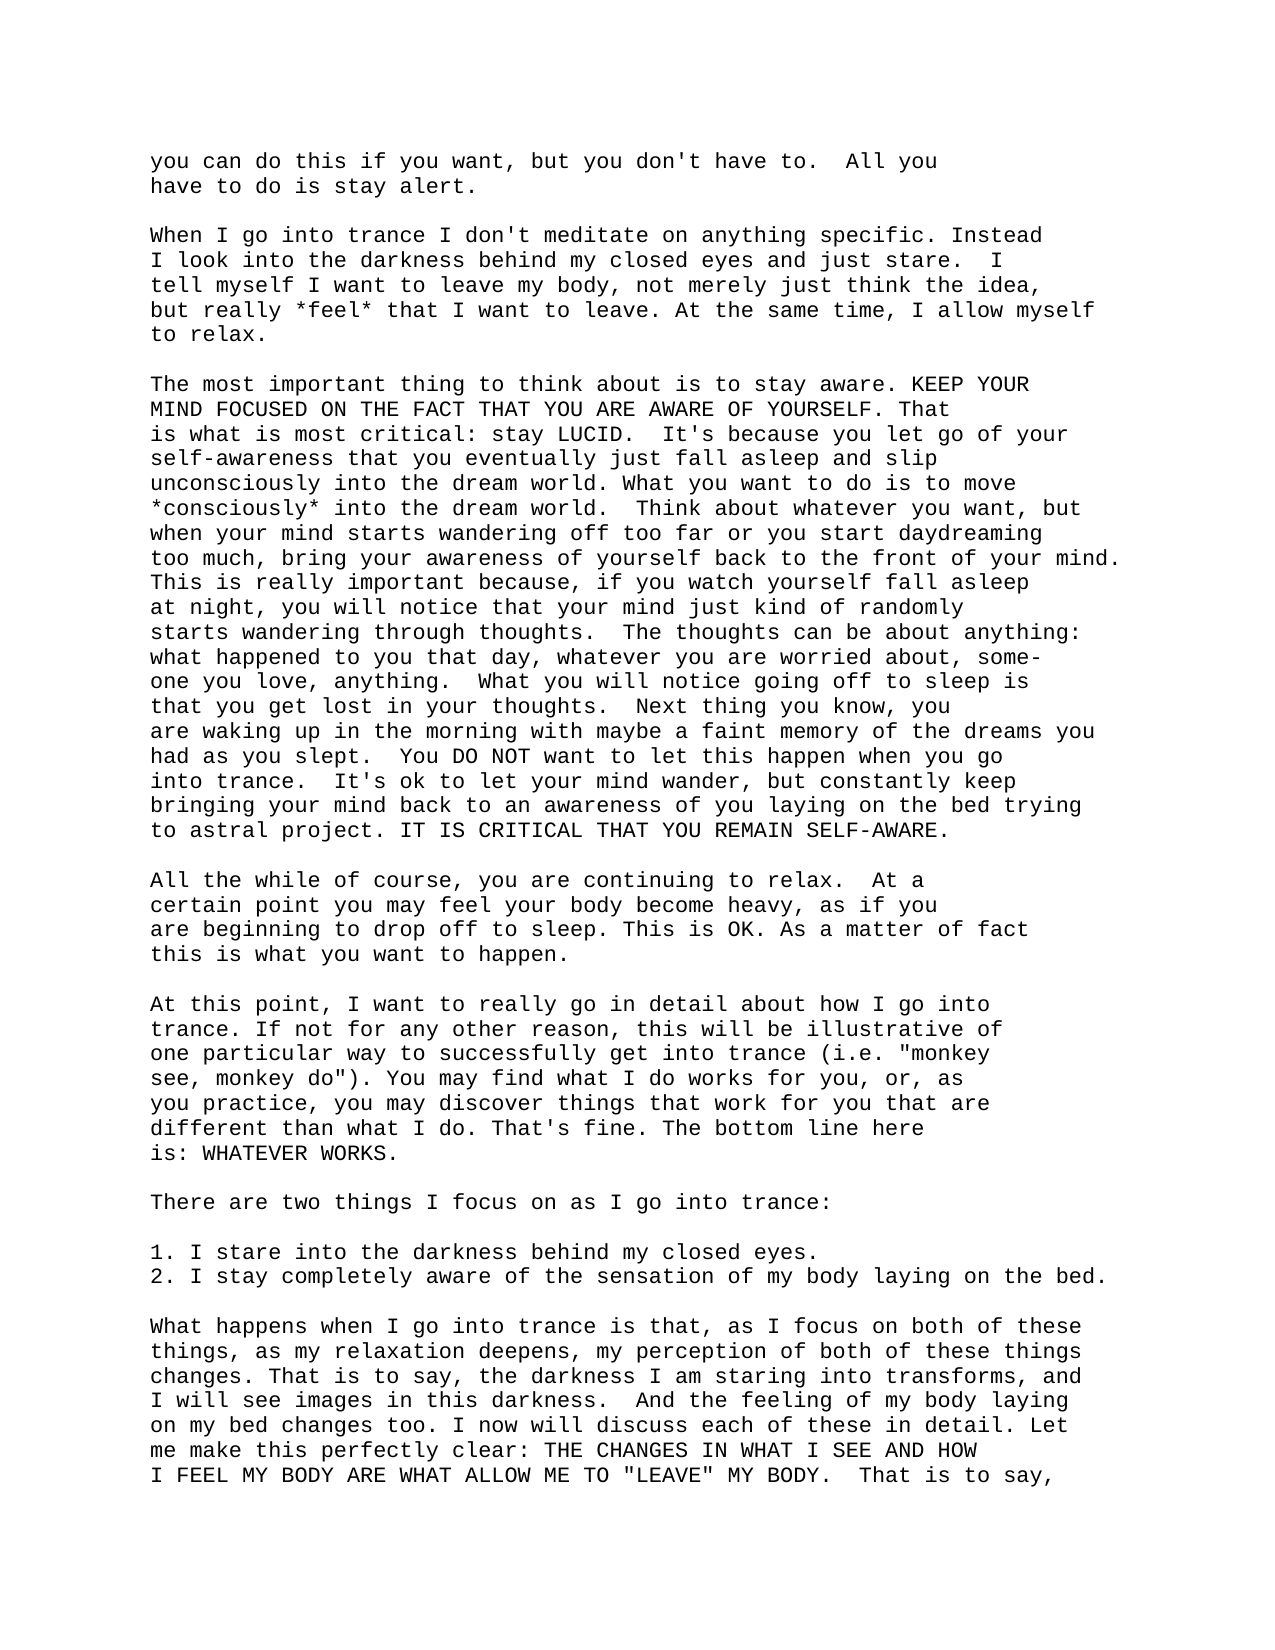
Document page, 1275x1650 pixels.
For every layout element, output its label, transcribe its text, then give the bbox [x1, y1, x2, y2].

text that you get lost in your thoughts. Next thing you know, you [150, 695, 1125, 720]
text *consciously* into the dream world. Think about whatever you want, but [150, 497, 1125, 522]
text have to do is stay alert. [150, 175, 1125, 199]
text different than what I do. That's fine. The bottom line here [150, 1117, 1125, 1142]
text is what is most critical: stay LUCID. It's because you let go of your [150, 423, 1125, 447]
text this is what you want to happen. [150, 943, 1125, 968]
text trance. If not for any other reason, this will be illustrative of [150, 1018, 1125, 1042]
text to astral project. IT IS CRITICAL THAT YOU REMAIN SELF-AWARE. [150, 819, 1125, 844]
text I FEEL MY BODY ARE WHAT ALLOW ME TO "LEAVE" MY BODY. That is to say, [150, 1464, 1125, 1489]
text on my bed changes too. I now will discuss each of these in detail. Let [150, 1414, 1125, 1439]
text is: WHATEVER WORKS. [150, 1142, 1125, 1166]
text At this point, I want to really go in detail about how I go into [150, 993, 1125, 1018]
text had as you slept. You DO NOT want to let this happen when you go [150, 745, 1125, 770]
text too much, bring your awareness of yourself back to the front of your mind. [150, 547, 1125, 571]
text to relax. [150, 323, 1125, 348]
text self-awareness that you eventually just fall asleep and slip [150, 447, 1125, 472]
text are beginning to drop off to sleep. This is OK. As a matter of fact [150, 918, 1125, 943]
text When I go into trance I don't meditate on anything specific. Instead [150, 224, 1125, 249]
text All the while of course, you are continuing to relax. At a [150, 869, 1125, 894]
text This is really important because, if you watch yourself fall asleep [150, 571, 1125, 596]
text one particular way to successfully get into trance (i.e. "monkey [150, 1042, 1125, 1067]
text I will see images in this darkness. And the feeling of my body laying [150, 1389, 1125, 1414]
text What happens when I go into trance is that, as I focus on both of these [150, 1315, 1125, 1340]
text 1. I stare into the darkness behind my closed eyes. [150, 1241, 1125, 1266]
text certain point you may feel your body become heavy, as if you [150, 894, 1125, 918]
text bringing your mind back to an awareness of you laying on the bed trying [150, 794, 1125, 819]
text unconsciously into the dream world. What you want to do is to move [150, 472, 1125, 497]
text but really *feel* that I want to leave. At the same time, I allow myself [150, 299, 1125, 323]
text The most important thing to think about is to stay aware. KEEP YOUR [150, 373, 1125, 398]
text one you love, anything. What you will notice going off to sleep is [150, 671, 1125, 695]
text MIND FOCUSED ON THE FACT THAT YOU ARE AWARE OF YOURSELF. That [150, 398, 1125, 423]
text 2. I stay completely aware of the sensation of my body laying on the bed. [150, 1266, 1125, 1290]
text starts wandering through thoughts. The thoughts can be about anything: [150, 621, 1125, 646]
text changes. That is to say, the darkness I am staring into transforms, and [150, 1365, 1125, 1389]
text see, monkey do"). You may find what I do works for you, or, as [150, 1067, 1125, 1092]
text you can do this if you want, but you don't have to. All you [150, 150, 1125, 175]
text you practice, you may discover things that work for you that are [150, 1092, 1125, 1117]
text There are two things I focus on as I go into trance: [150, 1191, 1125, 1216]
text tell myself I want to leave my body, not merely just think the idea, [150, 274, 1125, 299]
text what happened to you that day, whatever you are worried about, some- [150, 646, 1125, 671]
text when your mind starts wandering off too far or you start daydreaming [150, 522, 1125, 547]
text are waking up in the morning with maybe a faint memory of the dreams you [150, 720, 1125, 745]
text I look into the darkness behind my closed eyes and just stare. I [150, 249, 1125, 274]
text things, as my relaxation deepens, my perception of both of these things [150, 1340, 1125, 1365]
text into trance. It's ok to let your mind wander, but constantly keep [150, 770, 1125, 794]
text me make this perfectly clear: THE CHANGES IN WHAT I SEE AND HOW [150, 1439, 1125, 1464]
text at night, you will notice that your mind just kind of randomly [150, 596, 1125, 621]
